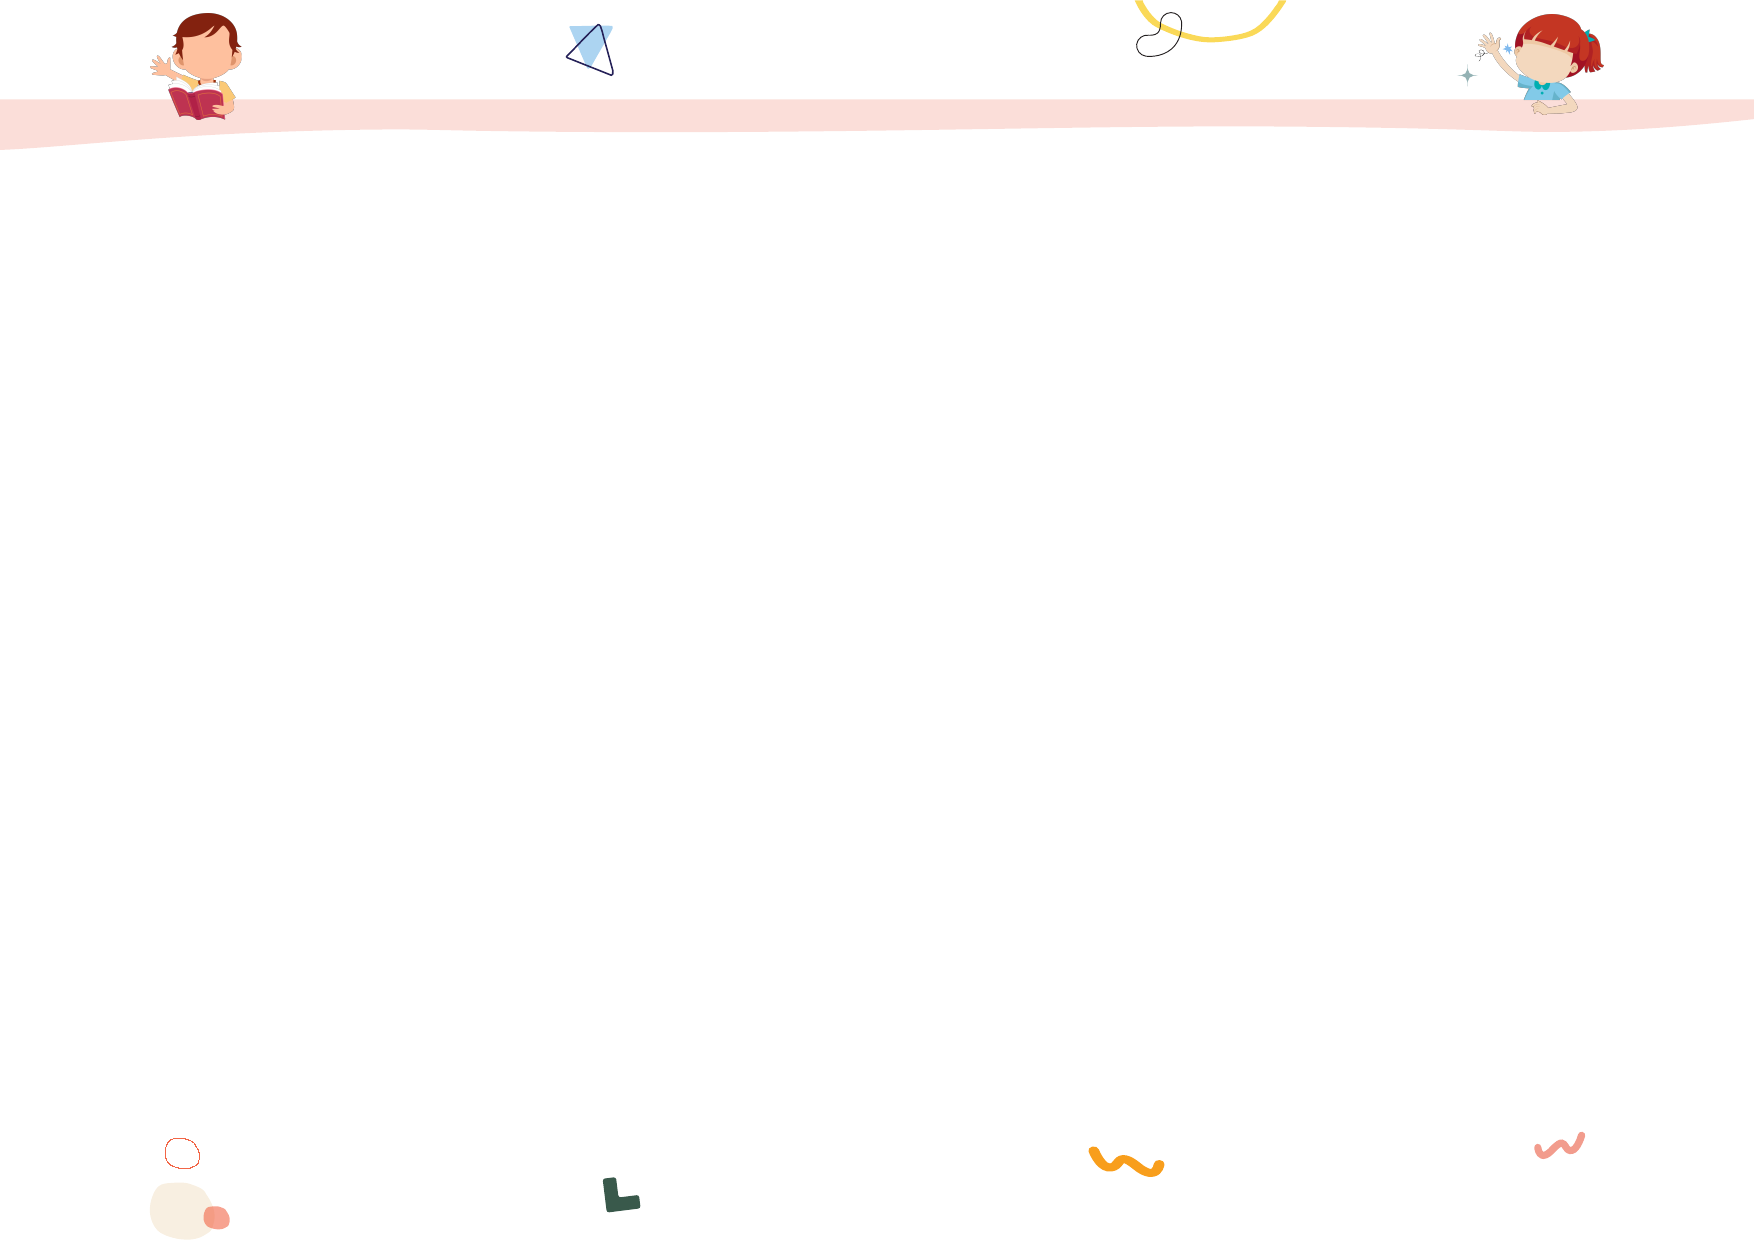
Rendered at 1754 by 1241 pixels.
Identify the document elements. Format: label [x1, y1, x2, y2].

picture [150, 13, 242, 120]
picture [1478, 14, 1604, 115]
